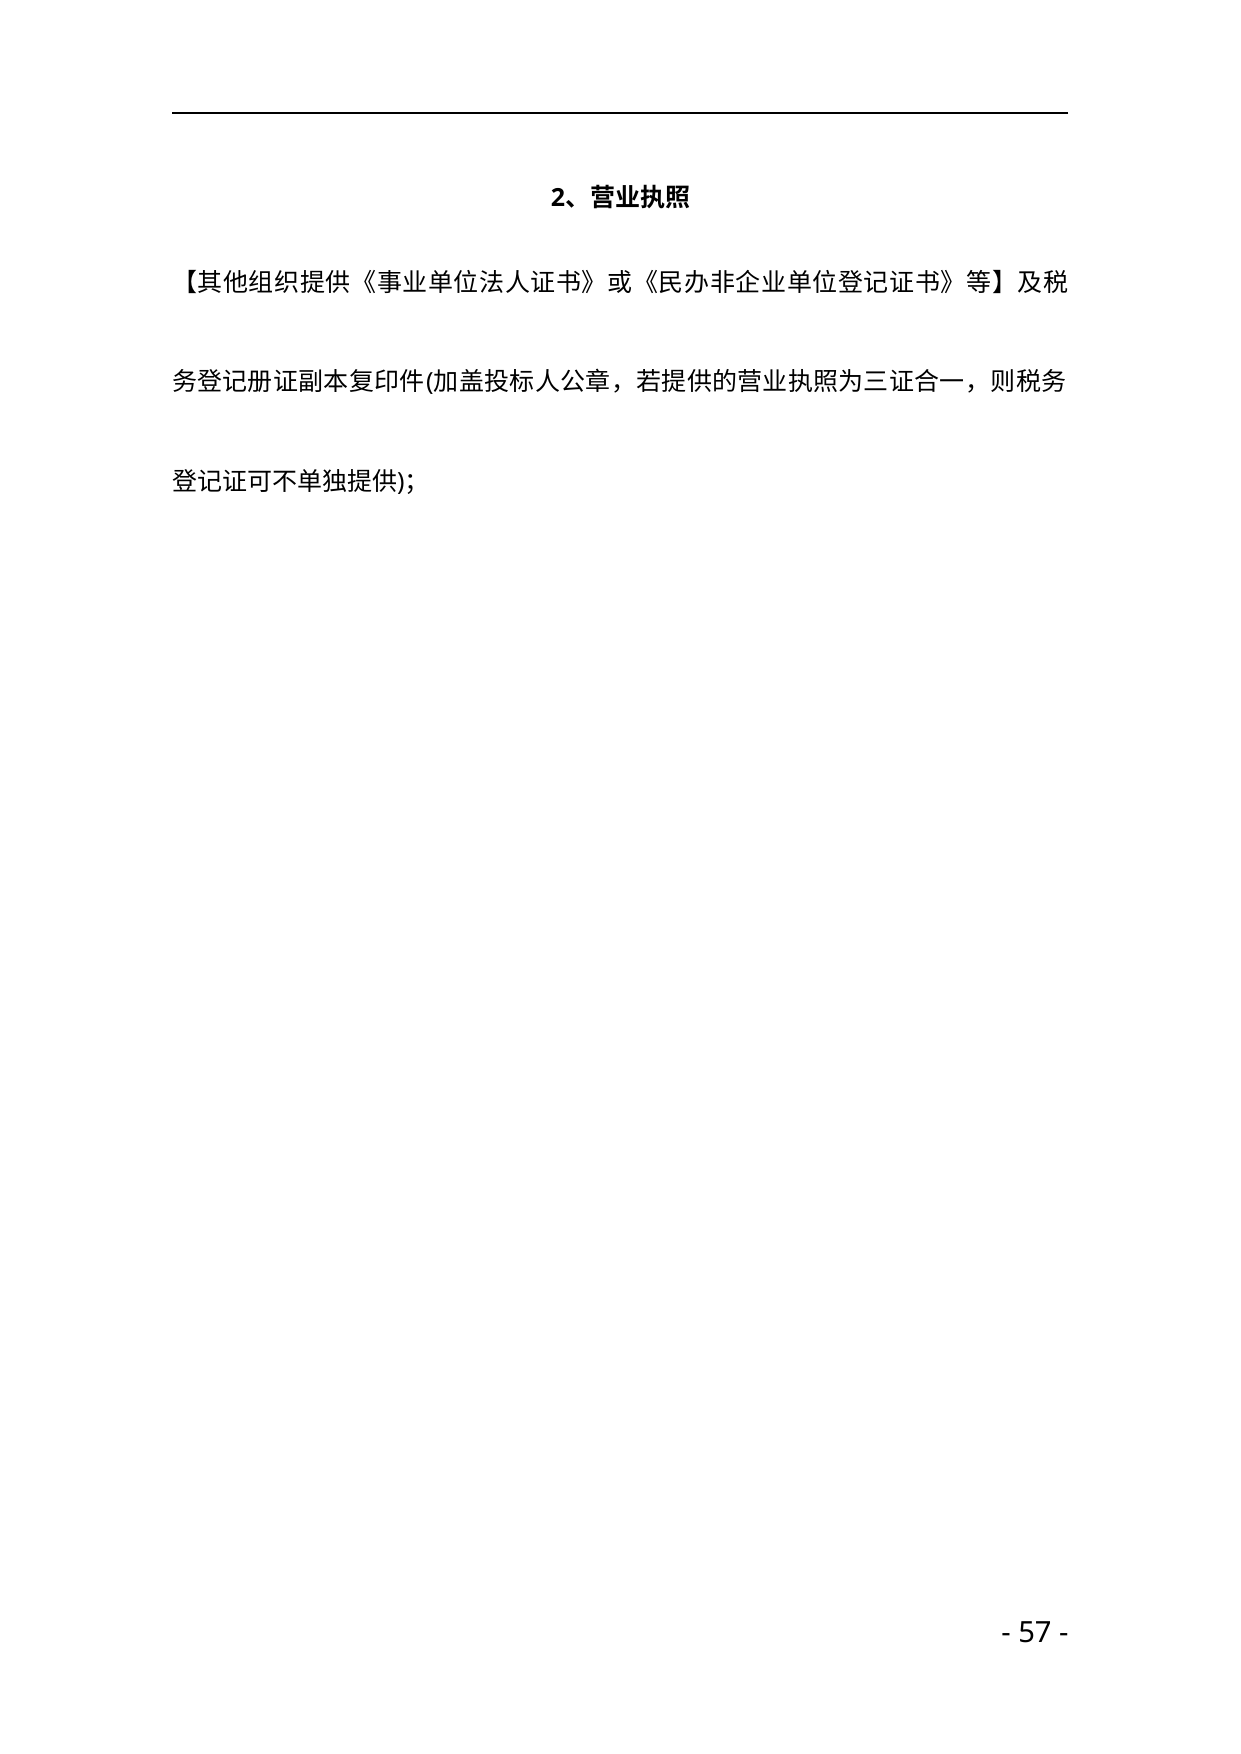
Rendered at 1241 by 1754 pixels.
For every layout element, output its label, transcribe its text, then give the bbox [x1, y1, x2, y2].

text 【其他组织提供《事业单位法人证书》或《民办非企业单位登记证书》等】及税务登记册证副本复印件(加盖投标人公章，若提供的营业执照为三证合一，则税务登记证可不单独提供)； [172, 247, 1068, 513]
text 2、营业执照 [172, 162, 1068, 229]
